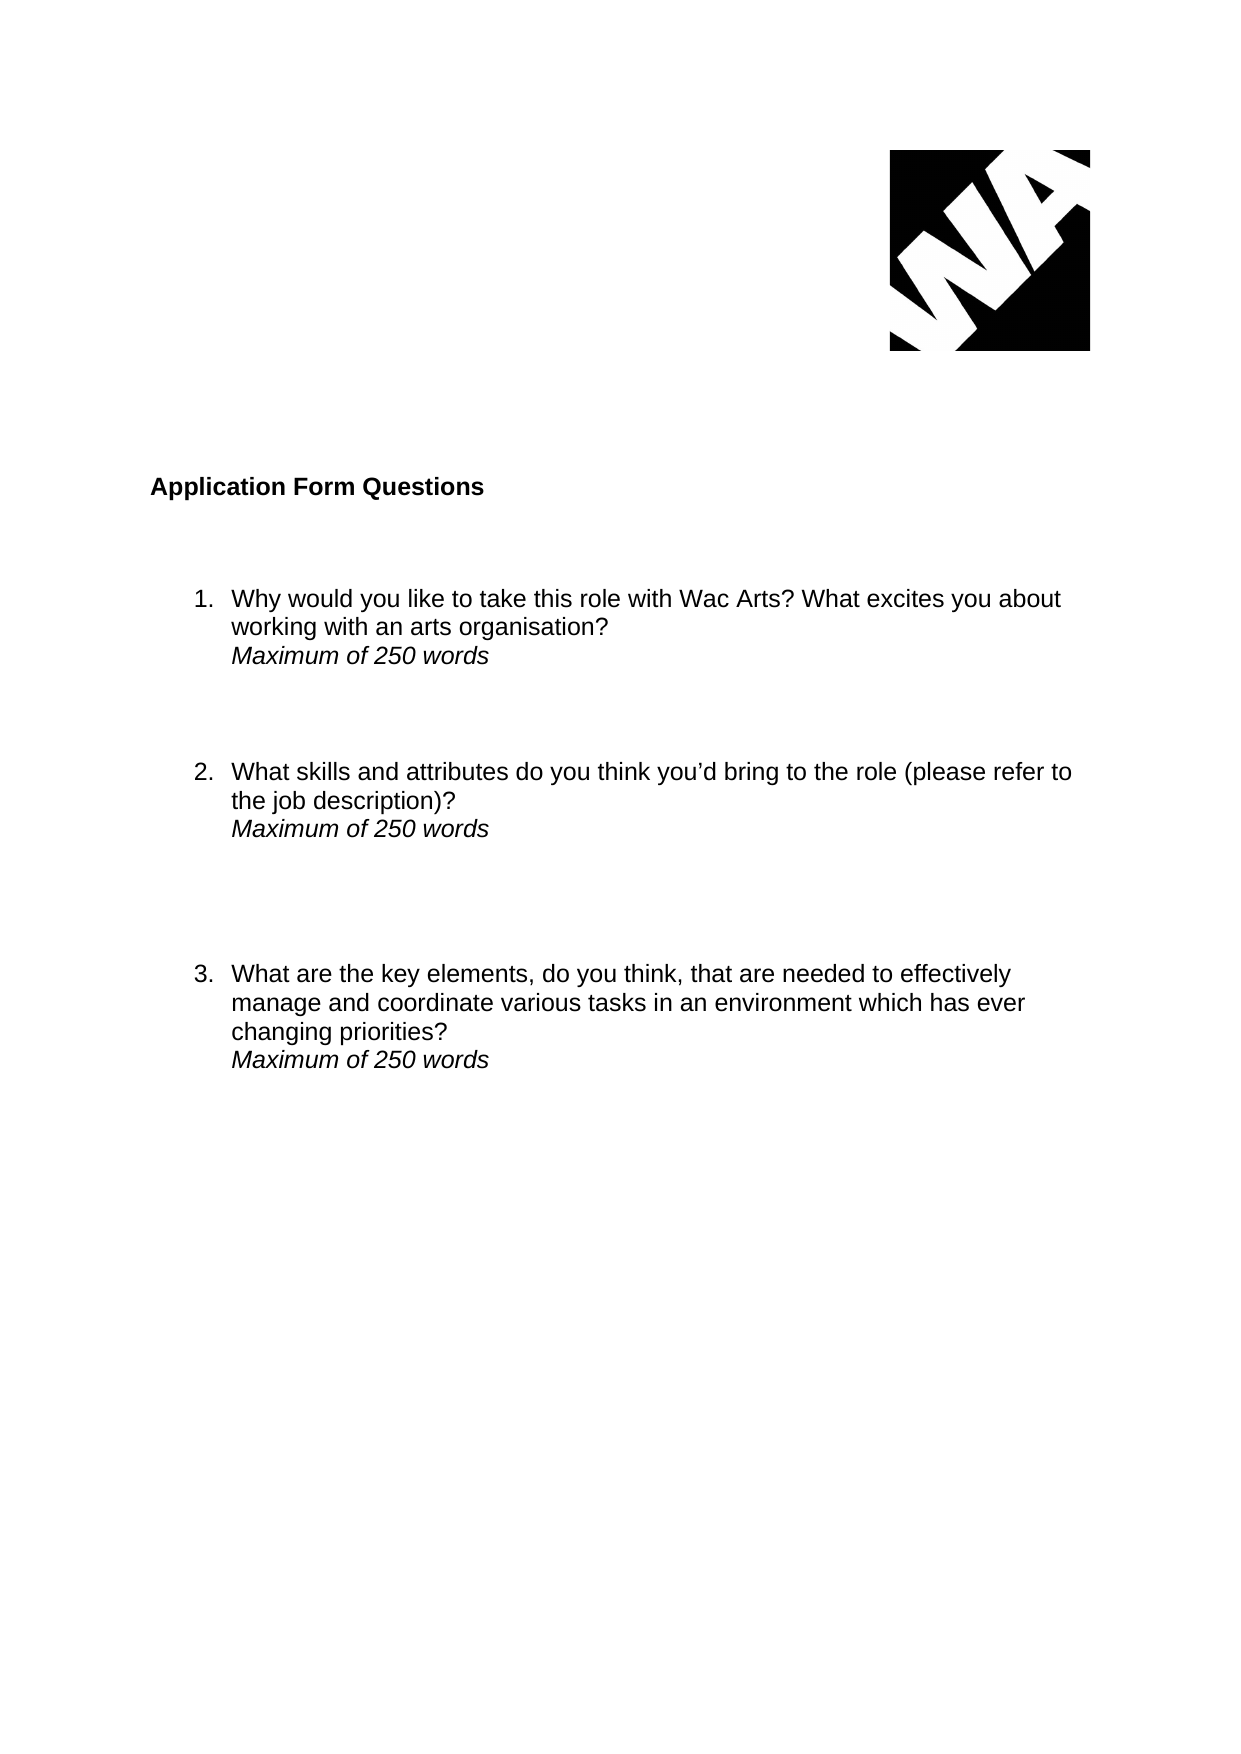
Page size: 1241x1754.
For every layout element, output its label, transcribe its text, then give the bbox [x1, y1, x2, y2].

text Application Form Questions [150, 472, 1090, 501]
list Why would you like to take this role with Wac Arts? What excites you about working with an arts organisation? [193, 584, 1090, 641]
list What are the key elements, do you think, that are needed to effectively manage and coordinate various tasks in an environment which has ever changing priorities? [193, 959, 1090, 1045]
picture [889, 150, 1091, 351]
list Maximum of 250 words [231, 814, 1090, 843]
list Maximum of 250 words [231, 1045, 1090, 1074]
list What skills and attributes do you think you’d bring to the role (please refer to the job description)? [193, 757, 1090, 814]
list Maximum of 250 words [231, 641, 1090, 670]
